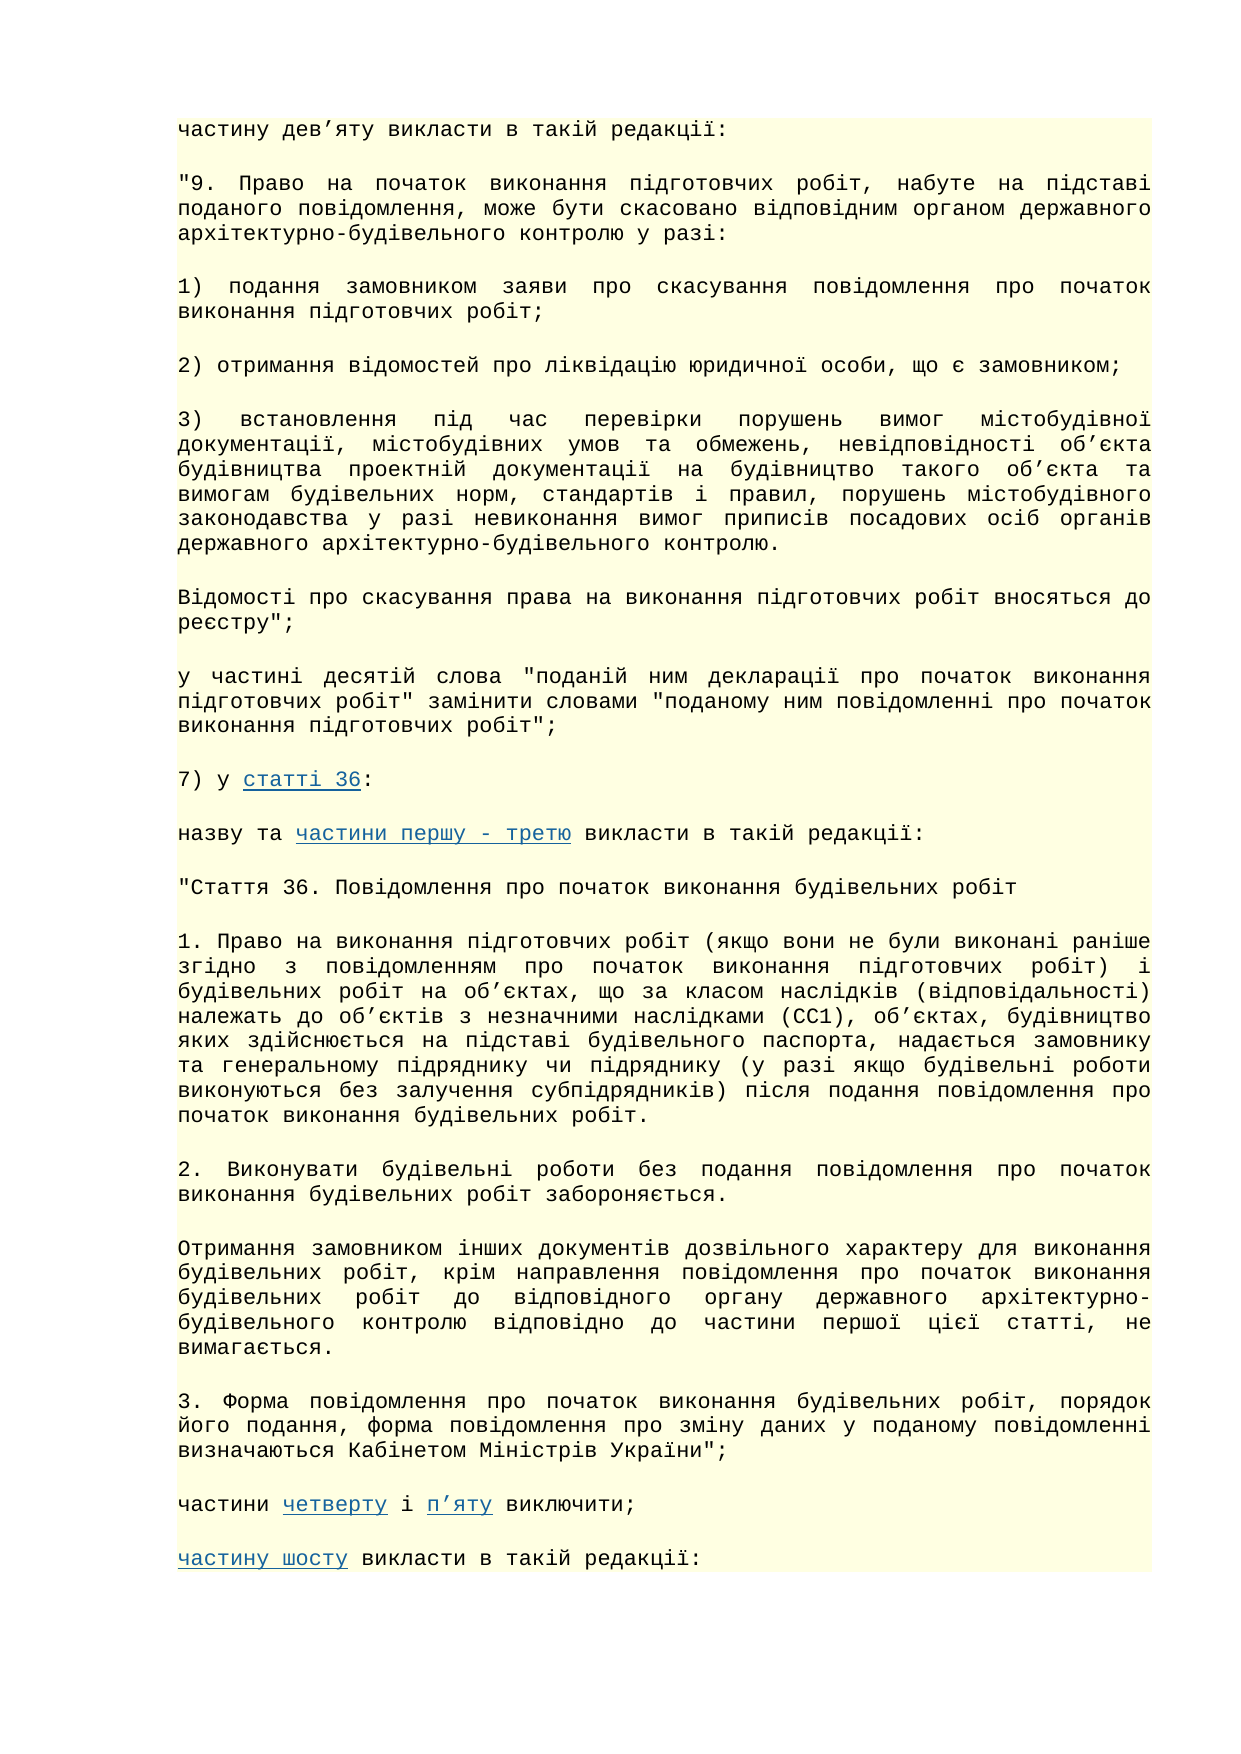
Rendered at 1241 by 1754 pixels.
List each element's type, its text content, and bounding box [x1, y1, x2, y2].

text 3) встановлення під час перевірки порушень вимог містобудівної документації, містобудівних умов та обмежень, невідповідності об’єкта будівництва проектній документації на будівництво такого об’єкта та вимогам будівельних норм, стандартів і правил, порушень містобудівного законодавства у разі невиконання вимог приписів посадових осіб органів державного архітектурно-будівельного контролю. [177, 408, 1152, 557]
text 1) подання замовником заяви про скасування повідомлення про початок виконання підготовчих робіт; [177, 276, 1152, 325]
text 2. Виконувати будівельні роботи без подання повідомлення про початок виконання будівельних робіт забороняється. [177, 1158, 1152, 1207]
text у частині десятій слова "поданій ним декларації про початок виконання підготовчих робіт" замінити словами "поданому ним повідомленні про початок виконання підготовчих робіт"; [177, 665, 1152, 739]
text 2) отримання відомостей про ліквідацію юридичної особи, що є замовником; [177, 354, 1152, 379]
text Відомості про скасування права на виконання підготовчих робіт вносяться до реєстру"; [177, 586, 1152, 636]
text частину дев’яту викласти в такій редакції: [177, 118, 1152, 143]
text 1. Право на виконання підготовчих робіт (якщо вони не були виконані раніше згідно з повідомленням про початок виконання підготовчих робіт) і будівельних робіт на об’єктах, що за класом наслідків (відповідальності) належать до об’єктів з незначними наслідками (СС1), об’єктах, будівництво яких здійснюється на підставі будівельного паспорта, надається замовнику та генеральному підряднику чи підряднику (у разі якщо будівельні роботи виконуються без залучення субпідрядників) після подання повідомлення про початок виконання будівельних робіт. [177, 930, 1152, 1129]
text назву та частини першу - третю викласти в такій редакції: [177, 822, 1152, 847]
text "9. Право на початок виконання підготовчих робіт, набуте на підставі поданого повідомлення, може бути скасовано відповідним органом державного архітектурно-будівельного контролю у разі: [177, 172, 1152, 246]
text Отримання замовником інших документів дозвільного характеру для виконання будівельних робіт, крім направлення повідомлення про початок виконання будівельних робіт до відповідного органу державного архітектурно-будівельного контролю відповідно до частини першої цієї статті, не вимагається. [177, 1237, 1152, 1361]
text частину шосту викласти в такій редакції: [177, 1547, 1152, 1572]
text 3. Форма повідомлення про початок виконання будівельних робіт, порядок його подання, форма повідомлення про зміну даних у поданому повідомленні визначаються Кабінетом Міністрів України"; [177, 1390, 1152, 1464]
text частини четверту і п’яту виключити; [177, 1493, 1152, 1518]
text "Стаття 36. Повідомлення про початок виконання будівельних робіт [177, 876, 1152, 901]
text 7) у статті 36: [177, 768, 1152, 793]
